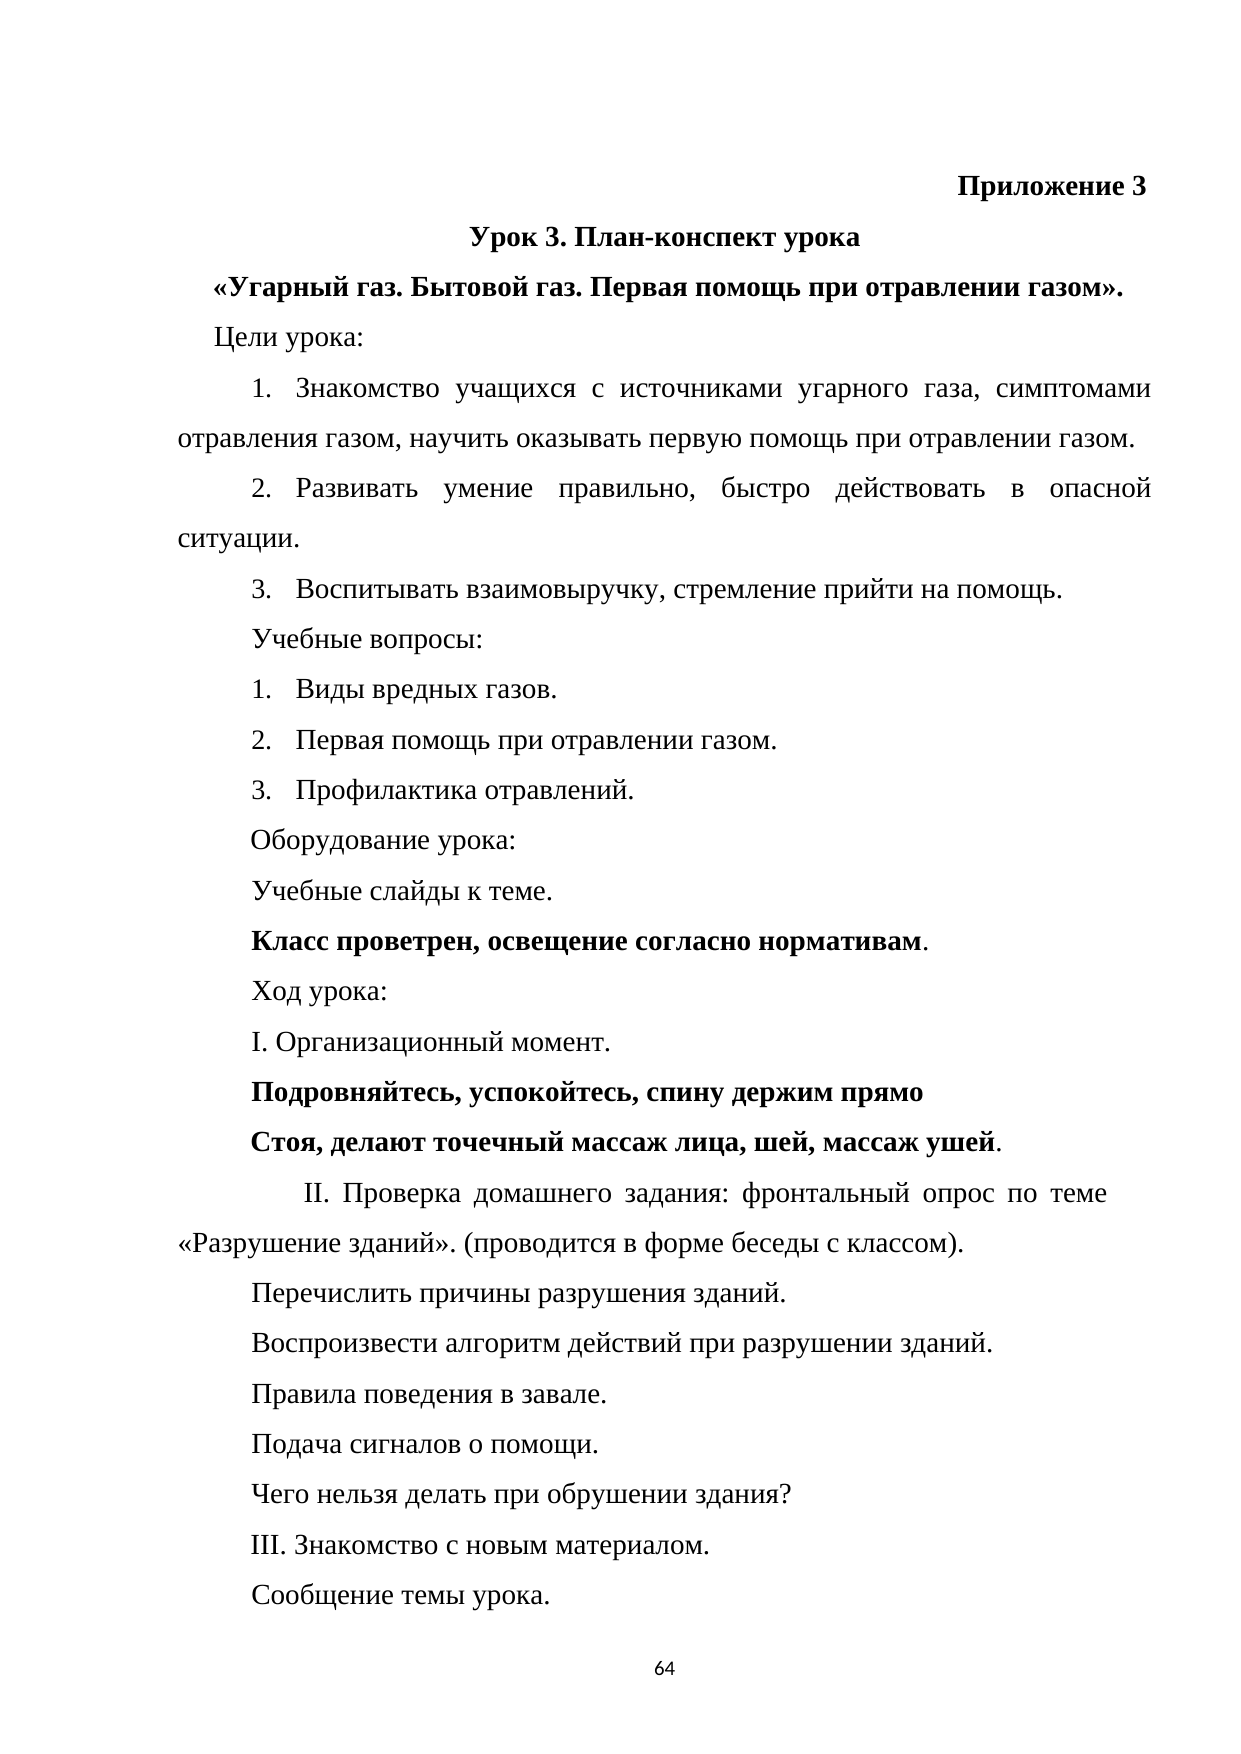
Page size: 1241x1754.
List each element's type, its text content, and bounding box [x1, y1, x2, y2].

text Приложение 3 [177, 168, 1152, 202]
text III. Знакомство с новым материалом. [177, 1527, 1108, 1560]
text Оборудование урока: [177, 822, 914, 856]
text Учебные слайды к теме. [177, 873, 1152, 906]
list Развивать умение правильно, быстро действовать в опасной ситуации. [177, 470, 1152, 554]
text Цели урока: [177, 319, 1152, 353]
text Класс проветрен, освещение согласно нормативам. [177, 923, 1152, 957]
text «Угарный газ. Бытовой газ. Первая помощь при отравлении газом». [177, 269, 1152, 303]
text Сообщение темы урока. [177, 1577, 1133, 1611]
text Ход урока: [177, 973, 1152, 1007]
text Подача сигналов о помощи. [251, 1426, 1152, 1460]
text I. Организационный момент. [251, 1024, 1152, 1057]
text II. Проверка домашнего задания: фронтальный опрос по теме «Разрушение зданий». (проводится в форме беседы с классом). [177, 1175, 1108, 1258]
list Виды вредных газов. [177, 672, 1152, 705]
text Учебные вопросы: [251, 621, 1152, 655]
text Подровняйтесь, успокойтесь, спину держим прямо [251, 1074, 1152, 1108]
list Воспитывать взаимовыручку, стремление прийти на помощь. [177, 571, 1152, 604]
list Первая помощь при отравлении газом. [177, 722, 1152, 755]
text Стоя, делают точечный массаж лица, шей, массаж ушей. [177, 1124, 1152, 1158]
text Воспроизвести алгоритм действий при разрушении зданий. [251, 1326, 1108, 1359]
list Знакомство учащихся с источниками угарного газа, симптомами отравления газом, научить оказывать первую помощь при отравлении газом. [177, 370, 1152, 453]
text Чего нельзя делать при обрушении здания? [251, 1477, 1152, 1510]
text Перечислить причины разрушения зданий. [251, 1275, 1108, 1309]
text Урок 3. План-конспект урока [177, 219, 1152, 252]
list Профилактика отравлений. [177, 772, 914, 806]
text Правила поведения в завале. [251, 1376, 1152, 1409]
